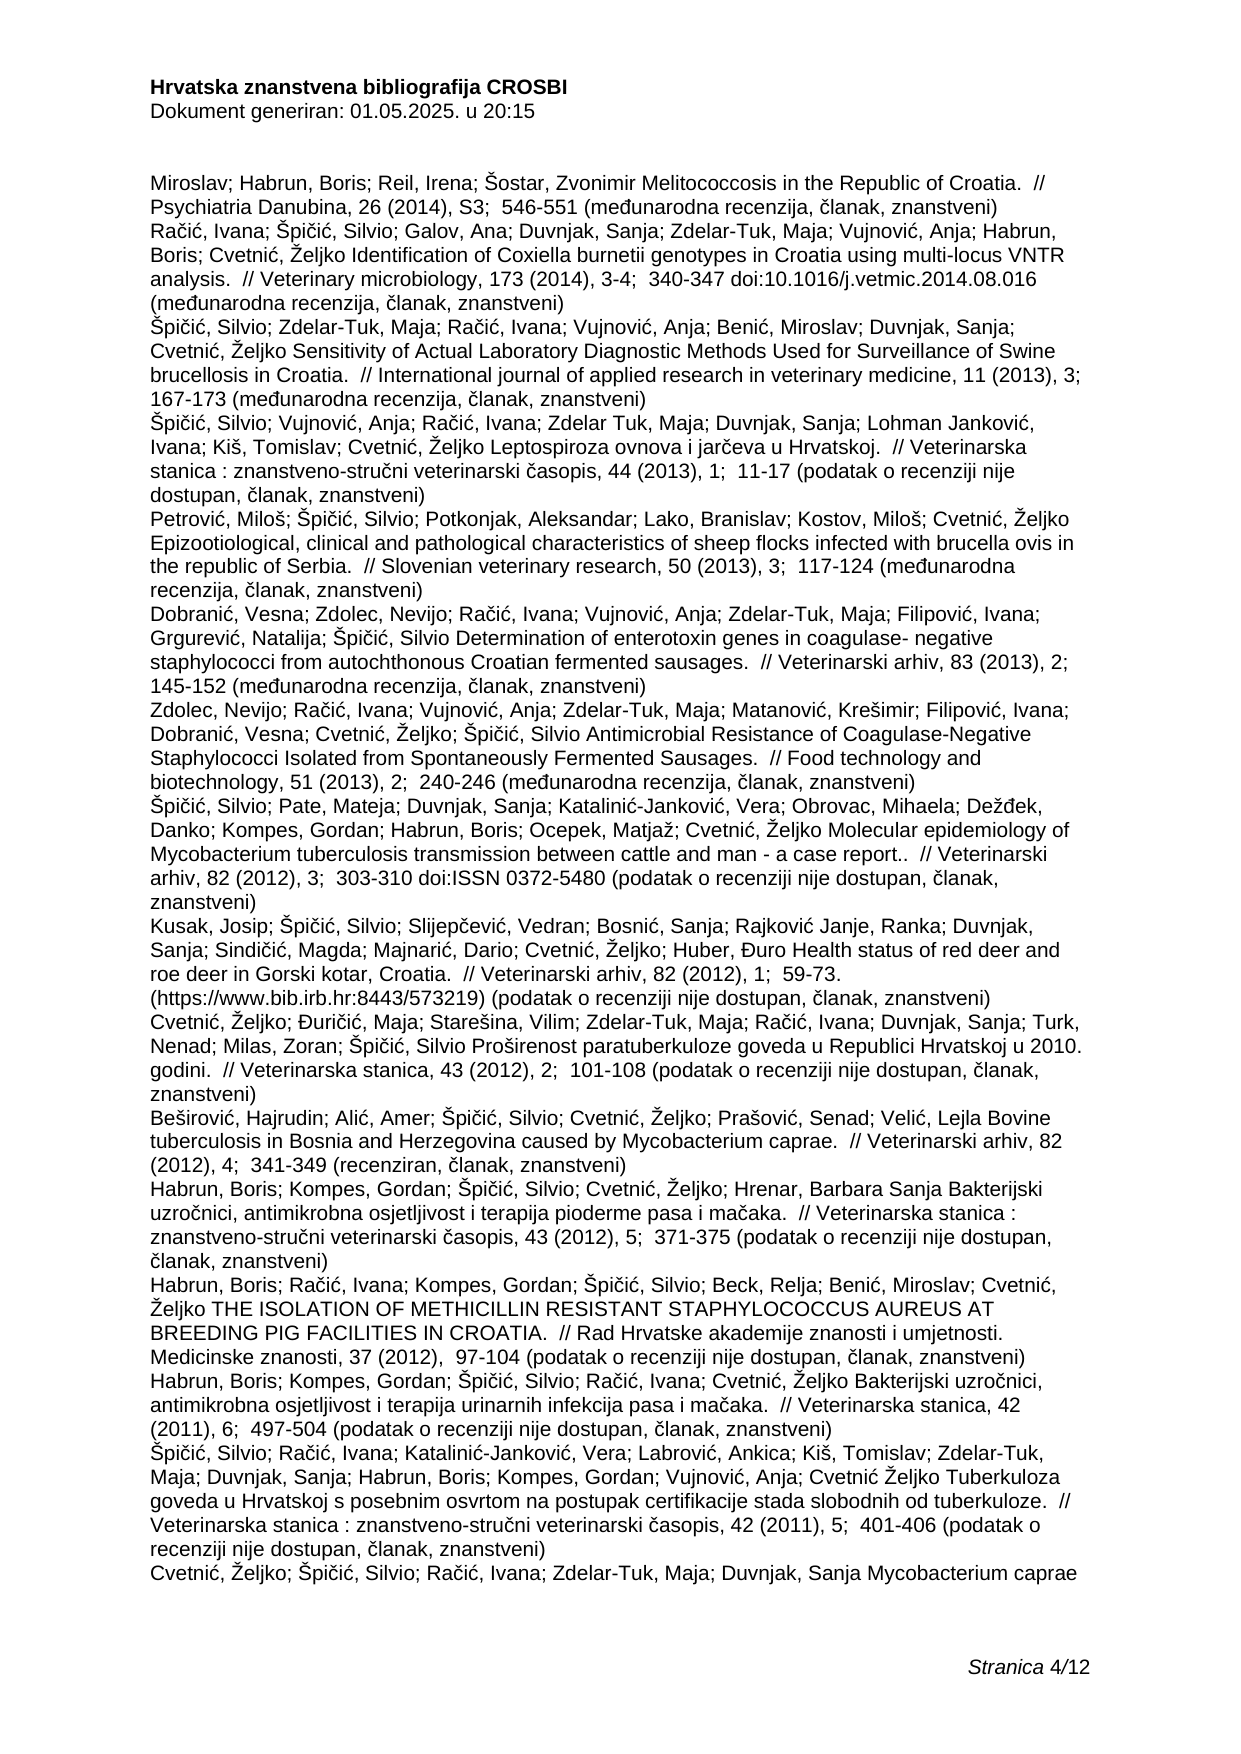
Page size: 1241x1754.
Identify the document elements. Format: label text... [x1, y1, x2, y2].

text Habrun, Boris; Kompes, Gordan; Špičić, Silvio; Račić, Ivana; Cvetnić, Željko [150, 1369, 1090, 1441]
text Špičić, Silvio; Zdelar-Tuk, Maja; Račić, Ivana; Vujnović, Anja; Benić, Miroslav; Duvnjak, Sanja; Cvetnić, Željko [150, 315, 1090, 411]
text Beširović, Hajrudin; Alić, Amer; Špičić, Silvio; Cvetnić, Željko; Prašović, Senad; Velić, Lejla [150, 1105, 1090, 1177]
text Špičić, Silvio; Pate, Mateja; Duvnjak, Sanja; Katalinić-Janković, Vera; Obrovac, Mihaela; Dežđek, Danko; Kompes, Gordan; Habrun, Boris; Ocepek, Matjaž; Cvetnić, Željko [150, 794, 1090, 914]
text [150, 171, 1090, 219]
text Kusak, Josip; Špičić, Silvio; Slijepčević, Vedran; Bosnić, Sanja; Rajković Janje, Ranka; Duvnjak, Sanja; Sindičić, Magda; Majnarić, Dario; Cvetnić, Željko; Huber, Đuro [150, 914, 1090, 1009]
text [150, 1561, 1090, 1584]
text Zdolec, Nevijo; Račić, Ivana; Vujnović, Anja; Zdelar-Tuk, Maja; Matanović, Krešimir; Filipović, Ivana; Dobranić, Vesna; Cvetnić, Željko; Špičić, Silvio [150, 698, 1090, 794]
text Habrun, Boris; Kompes, Gordan; Špičić, Silvio; Cvetnić, Željko; Hrenar, Barbara Sanja [150, 1177, 1090, 1273]
text Petrović, Miloš; Špičić, Silvio; Potkonjak, Aleksandar; Lako, Branislav; Kostov, Miloš; Cvetnić, Željko [150, 506, 1090, 602]
text Cvetnić, Željko; Đuričić, Maja; Starešina, Vilim; Zdelar-Tuk, Maja; Račić, Ivana; Duvnjak, Sanja; Turk, Nenad; Milas, Zoran; Špičić, Silvio [150, 1009, 1090, 1105]
text Dobranić, Vesna; Zdolec, Nevijo; Račić, Ivana; Vujnović, Anja; Zdelar-Tuk, Maja; Filipović, Ivana; Grgurević, Natalija; Špičić, Silvio [150, 602, 1090, 698]
text Špičić, Silvio; Vujnović, Anja; Račić, Ivana; Zdelar Tuk, Maja; Duvnjak, Sanja; Lohman Janković, Ivana; Kiš, Tomislav; Cvetnić, Željko [150, 411, 1090, 506]
text Račić, Ivana; Špičić, Silvio; Galov, Ana; Duvnjak, Sanja; Zdelar-Tuk, Maja; Vujnović, Anja; Habrun, Boris; Cvetnić, Željko [150, 219, 1090, 315]
text Habrun, Boris; Račić, Ivana; Kompes, Gordan; Špičić, Silvio; Beck, Relja; Benić, Miroslav; Cvetnić, Željko [150, 1273, 1090, 1369]
text Špičić, Silvio; Račić, Ivana; Katalinić-Janković, Vera; Labrović, Ankica; Kiš, Tomislav; Zdelar-Tuk, Maja; Duvnjak, Sanja; Habrun, Boris; Kompes, Gordan; Vujnović, Anja; Cvetnić Željko [150, 1441, 1090, 1561]
